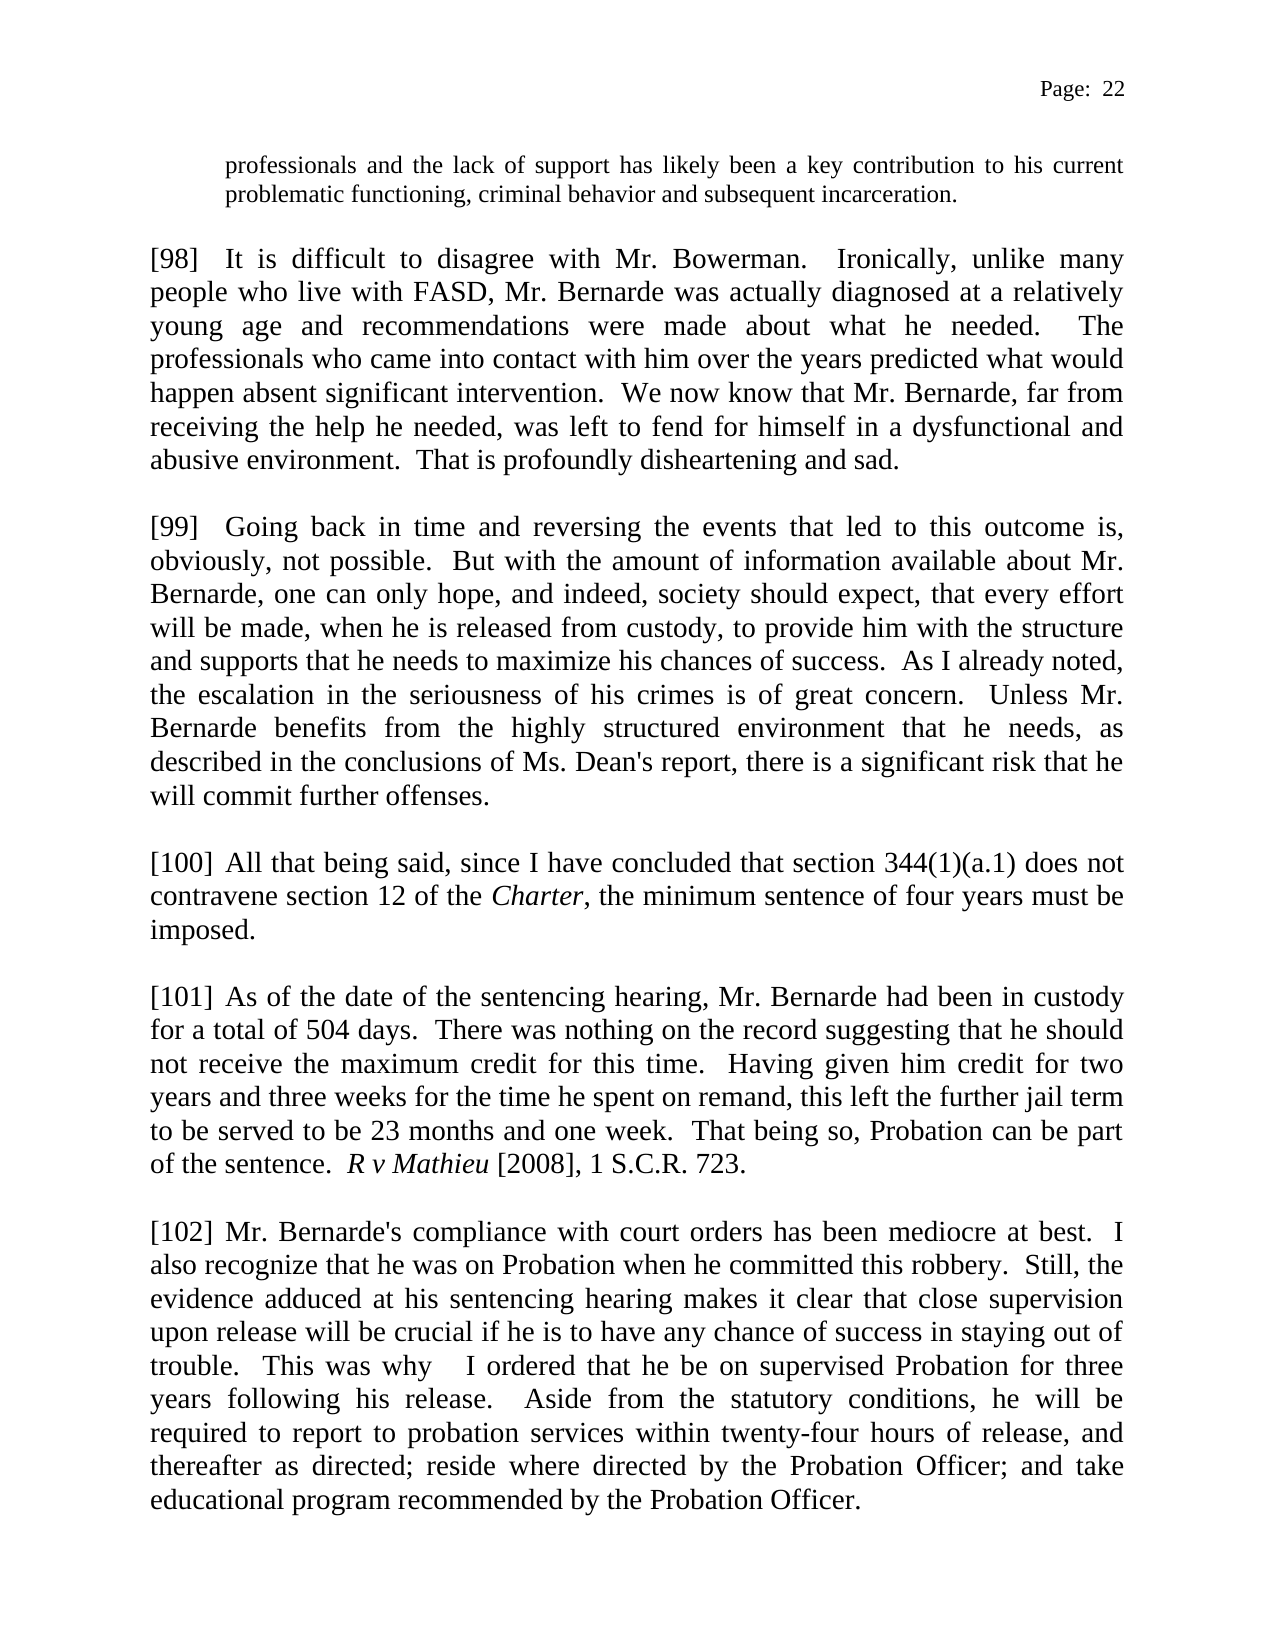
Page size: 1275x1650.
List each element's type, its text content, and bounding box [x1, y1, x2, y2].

list Going back in time and reversing the events that led to this outcome is, obviously, not possible. But with the amount of information available about Mr. Bernarde, one can only hope, and indeed, society should expect, that every effort will be made, when he is released from custody, to provide him with the structure and supports that he needs to maximize his chances of success. As I already noted, the escalation in the seriousness of his crimes is of great concern. Unless Mr. Bernarde benefits from the highly structured environment that he needs, as described in the conclusions of Ms. Dean's report, there is a significant risk that he will commit further offenses. [150, 509, 1125, 811]
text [225, 150, 1125, 207]
list Mr. Bernarde's compliance with court orders has been mediocre at best. I also recognize that he was on Probation when he committed this robbery. Still, the evidence adduced at his sentencing hearing makes it clear that close supervision upon release will be crucial if he is to have any chance of success in staying out of trouble. This was why I ordered that he be on supervised Probation for three years following his release. Aside from the statutory conditions, he will be required to report to probation services within twenty-four hours of release, and thereafter as directed; reside where directed by the Probation Officer; and take educational program recommended by the Probation Officer. [150, 1214, 1125, 1516]
list It is difficult to disagree with Mr. Bowerman. Ironically, unlike many people who live with FASD, Mr. Bernarde was actually diagnosed at a relatively young age and recommendations were made about what he needed. The professionals who came into contact with him over the years predicted what would happen absent significant intervention. We now know that Mr. Bernarde, far from receiving the help he needed, was left to fend for himself in a dysfunctional and abusive environment. That is profoundly disheartening and sad. [150, 241, 1125, 476]
list As of the date of the sentencing hearing, Mr. Bernarde had been in custody for a total of 504 days. There was nothing on the record suggesting that he should not receive the maximum credit for this time. Having given him credit for two years and three weeks for the time he spent on remand, this left the further jail term to be served to be 23 months and one week. That being so, Probation can be part of the sentence. R v Mathieu [2008], 1 S.C.R. 723. [150, 979, 1125, 1180]
list All that being said, since I have concluded that section 344(1)(a.1) does not contravene section 12 of the Charter, the minimum sentence of four years must be imposed. [150, 845, 1125, 945]
